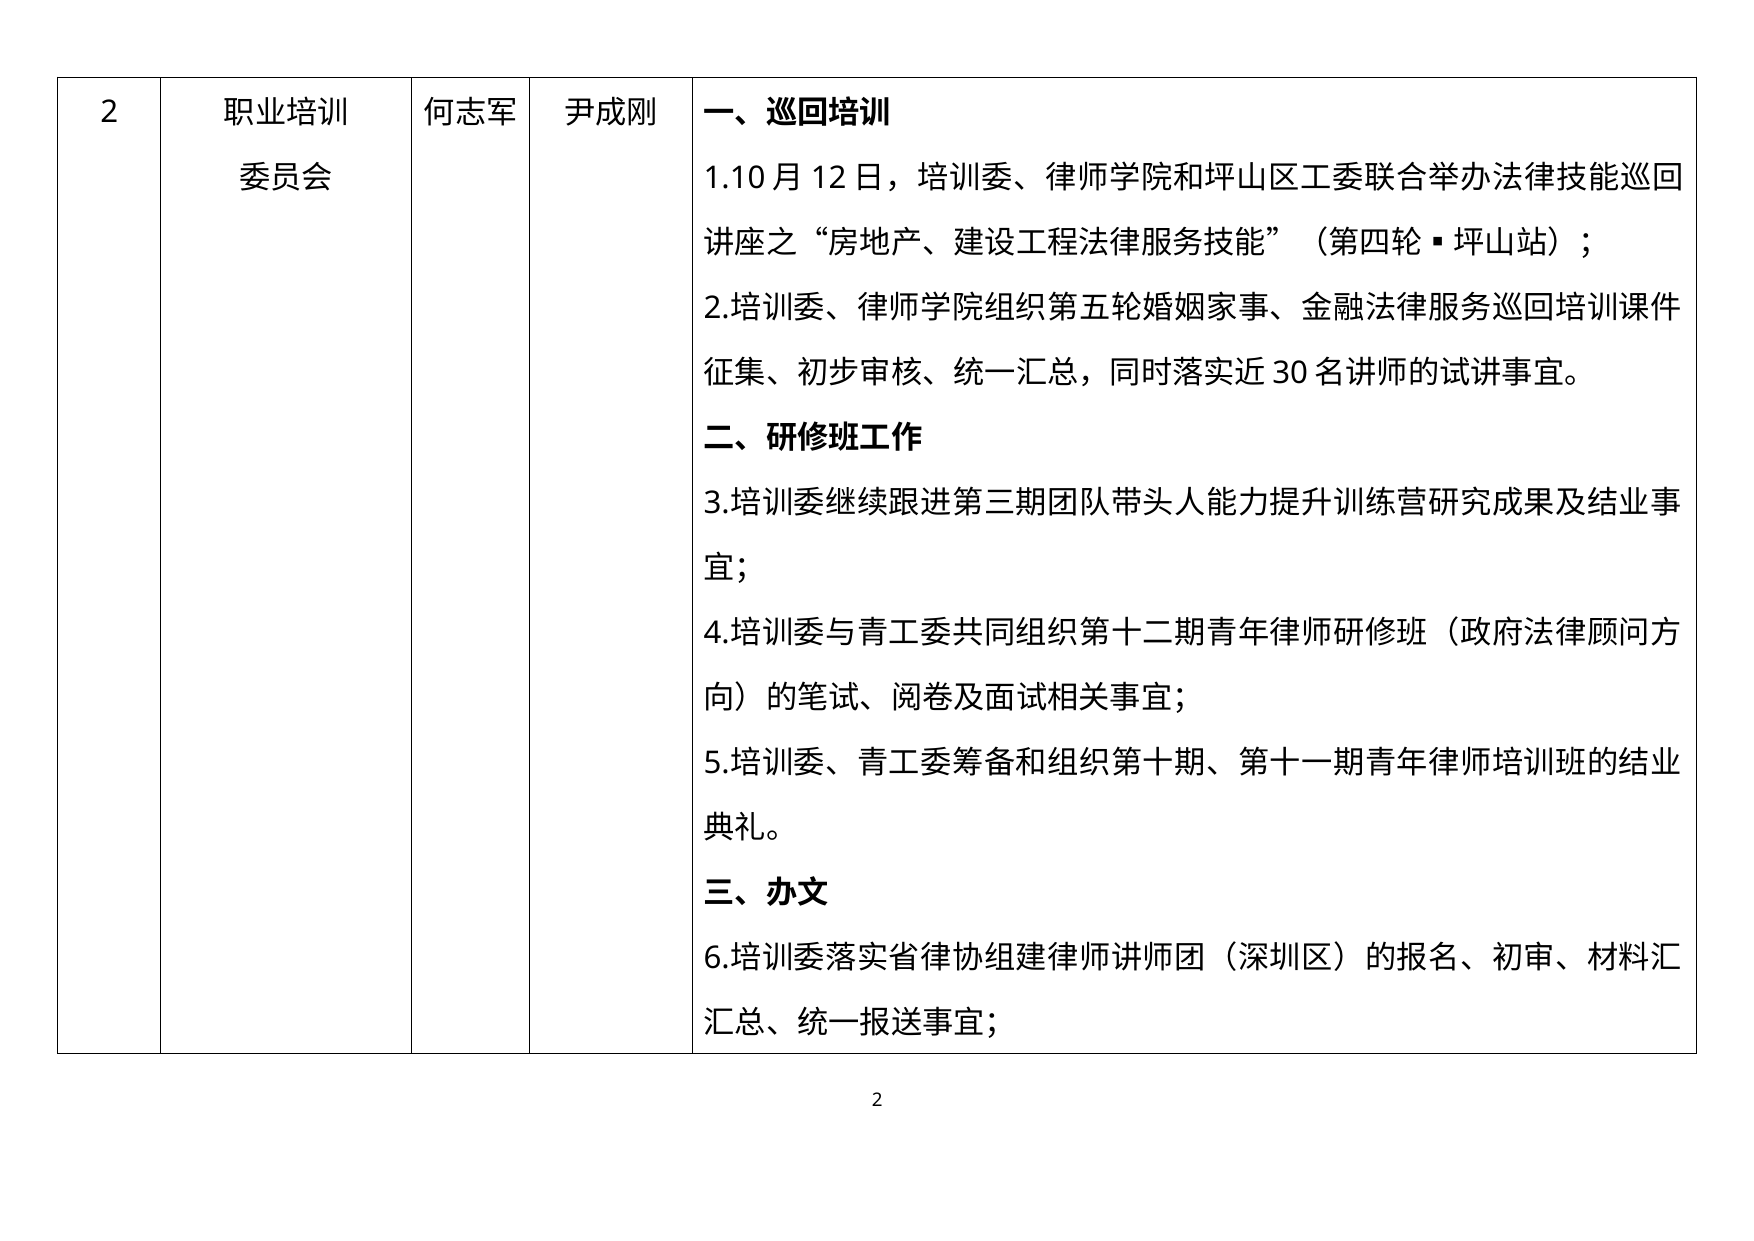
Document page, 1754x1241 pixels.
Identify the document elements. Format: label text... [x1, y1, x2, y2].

table_cell 尹成刚 [530, 78, 692, 1053]
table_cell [693, 78, 1696, 1053]
table_cell 何志军 [412, 78, 529, 1053]
table_cell 2 [58, 78, 160, 1053]
table_cell 职业培训 委员会 [161, 78, 411, 1053]
